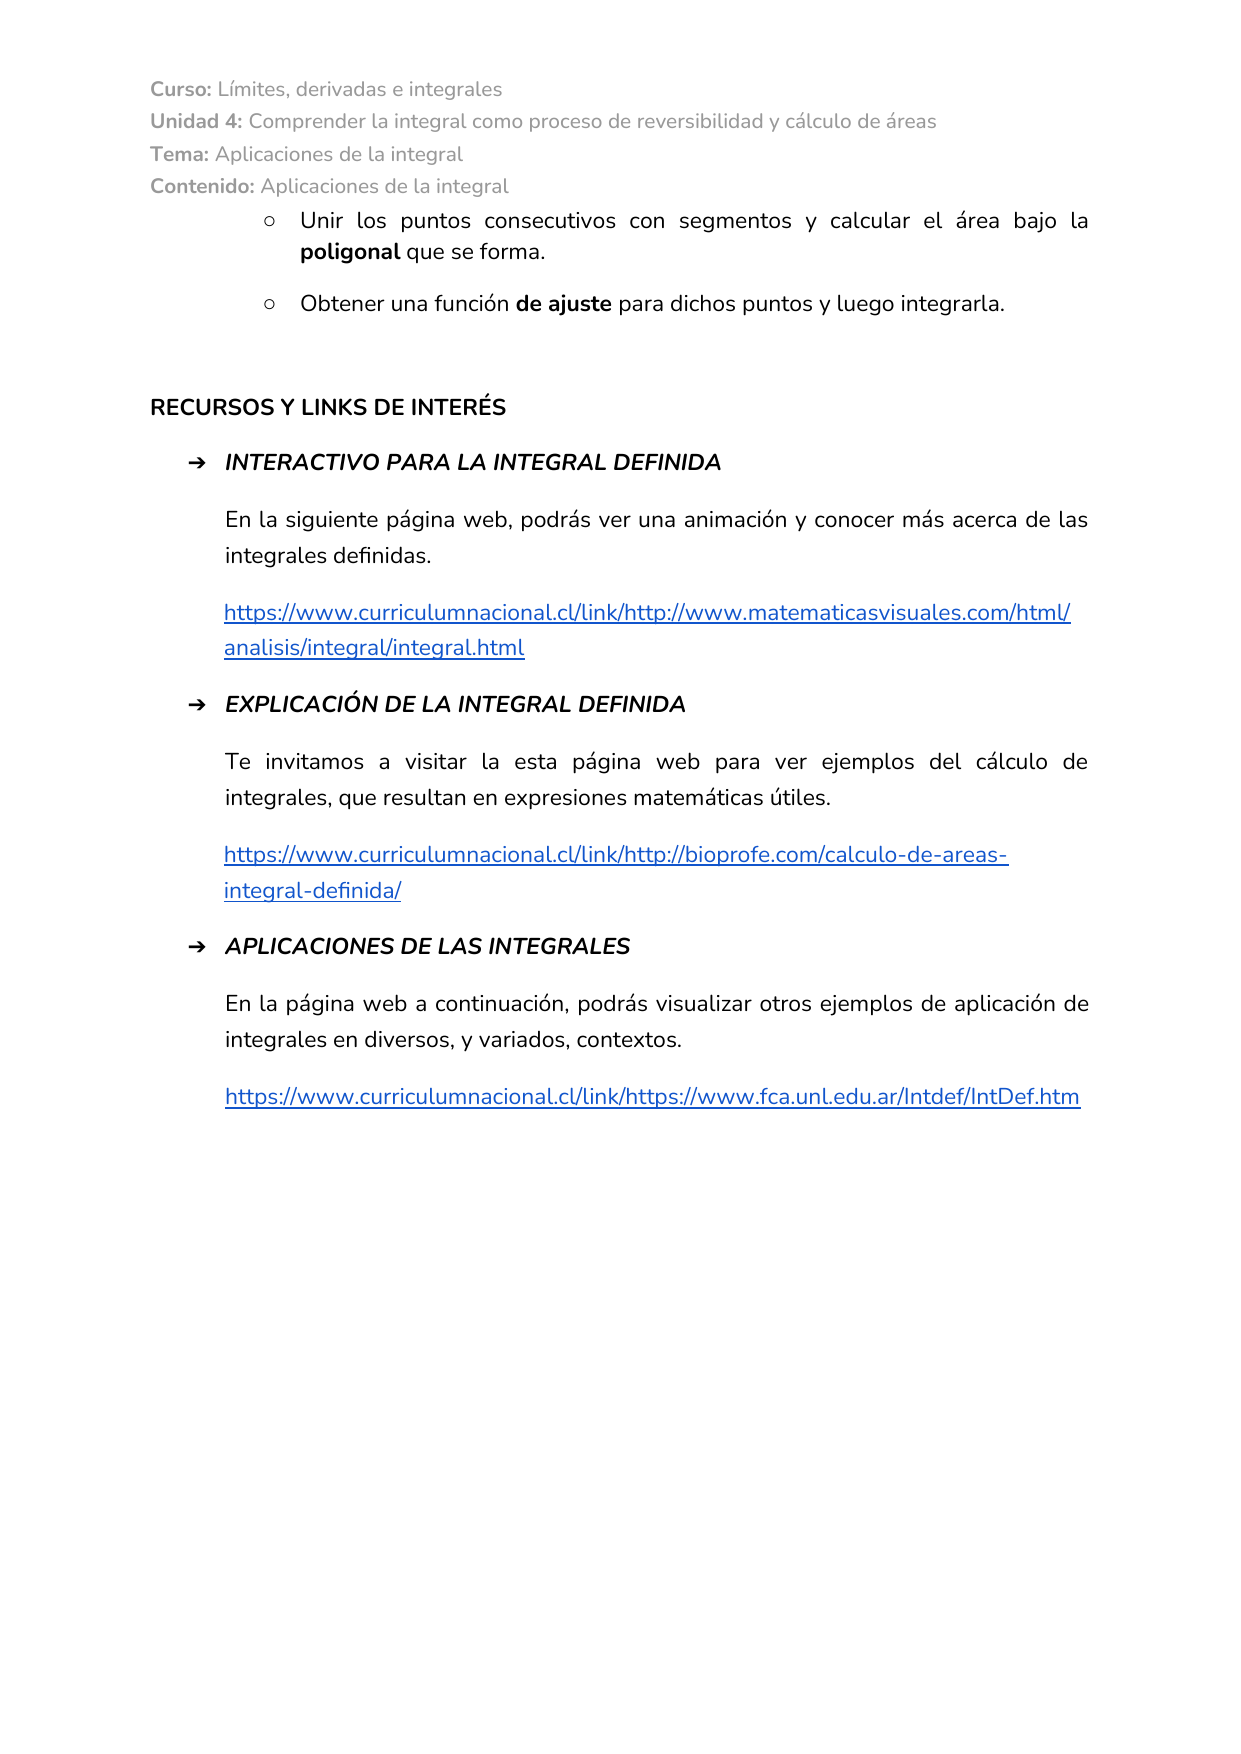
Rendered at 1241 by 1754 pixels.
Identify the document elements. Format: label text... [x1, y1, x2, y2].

list INTERACTIVO PARA LA INTEGRAL DEFINIDA [187, 447, 1090, 478]
list APLICACIONES DE LAS INTEGRALES [187, 932, 1090, 963]
list EXPLICACIÓN DE LA INTEGRAL DEFINIDA [187, 689, 1090, 721]
list Obtener una función de ajuste para dichos puntos y luego integrarla. [262, 288, 1090, 320]
text https://www.curriculumnacional.cl/link/https://www.fca.unl.edu.ar/Intdef/IntDef.htm [225, 1081, 1090, 1112]
text RECURSOS Y LINKS DE INTERÉS [150, 393, 1090, 424]
list Unir los puntos consecutivos con segmentos y calcular el área bajo la poligonal que se forma. [262, 205, 1090, 268]
text https://www.curriculumnacional.cl/link/http://bioprofe.com/calculo-de-areas-integral-definida/ [224, 839, 1090, 906]
text https://www.curriculumnacional.cl/link/http://www.matematicasvisuales.com/html/analisis/integral/integral.html [224, 597, 1090, 664]
text En la siguiente página web, podrás ver una animación y conocer más acerca de las integrales definidas. [225, 504, 1090, 571]
text Te invitamos a visitar la esta página web para ver ejemplos del cálculo de integrales, que resultan en expresiones matemáticas útiles. [225, 746, 1090, 813]
text En la página web a continuación, podrás visualizar otros ejemplos de aplicación de integrales en diversos, y variados, contextos. [225, 988, 1090, 1056]
